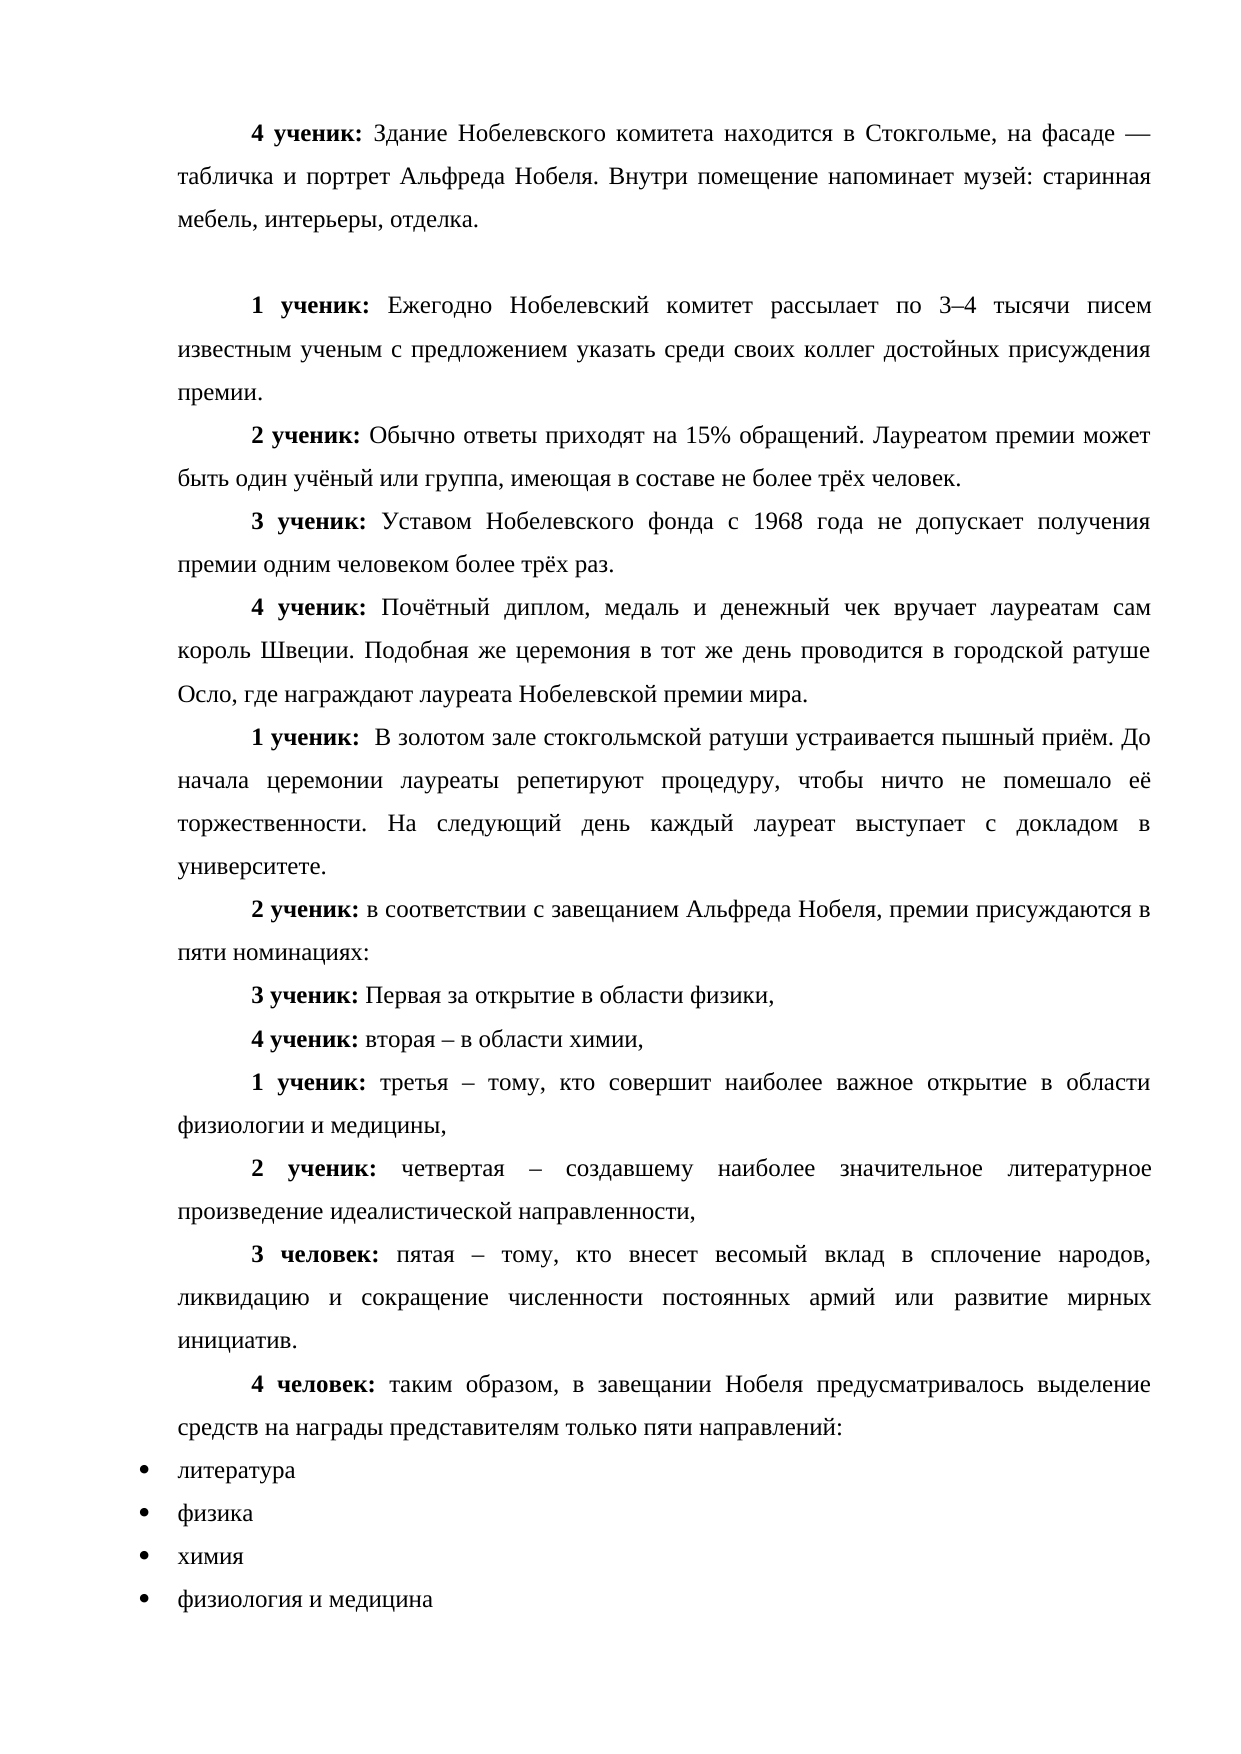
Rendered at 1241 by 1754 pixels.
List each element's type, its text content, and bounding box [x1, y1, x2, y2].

text 1 ученик: третья – тому, кто совершит наиболее важное открытие в области физиологии и медицины, [177, 1067, 1152, 1139]
text 3 ученик: Первая за открытие в области физики, [177, 981, 1152, 1009]
subtitle физика [140, 1498, 1152, 1527]
text 4 ученик: Здание Нобелевского комитета находится в Стокгольме, на фасаде — табличка и портрет Альфреда Нобеля. Внутри помещение напоминает музей: старинная мебель, интерьеры, отделка. [177, 118, 1152, 233]
text 1 ученик: Ежегодно Нобелевский комитет рассылает по 3–4 тысячи писем известным ученым с предложением указать среди своих коллег достойных присуждения премии. [177, 291, 1152, 406]
text 4 ученик: вторая – в области химии, [177, 1024, 1152, 1052]
text 3 человек: пятая – тому, кто внесет весомый вклад в сплочение народов, ликвидацию и сокращение численности постоянных армий или развитие мирных инициатив. [177, 1239, 1152, 1354]
text 2 ученик: в соответствии с завещанием Альфреда Нобеля, премии присуждаются в пяти номинациях: [177, 894, 1152, 966]
text 3 ученик: Уставом Нобелевского фонда с 1968 года не допускает получения премии одним человеком более трёх раз. [177, 506, 1152, 578]
subtitle литература [140, 1455, 1152, 1484]
text 1 ученик: В золотом зале стокгольмской ратуши устраивается пышный приём. До начала церемонии лауреаты репетируют процедуру, чтобы ничто не помешало её торжественности. На следующий день каждый лауреат выступает с докладом в университете. [177, 722, 1152, 880]
text 4 ученик: Почётный диплом, медаль и денежный чек вручает лауреатам сам король Швеции. Подобная же церемония в тот же день проводится в городской ратуше Осло, где награждают лауреата Нобелевской премии мира. [177, 592, 1152, 707]
text 2 ученик: Обычно ответы приходят на 15% обращений. Лауреатом премии может быть один учёный или группа, имеющая в составе не более трёх человек. [177, 420, 1152, 492]
text 2 ученик: четвертая – создавшему наиболее значительное литературное произведение идеалистической направленности, [177, 1153, 1152, 1225]
subtitle химия [140, 1541, 1152, 1570]
subtitle физиология и медицина [140, 1584, 1152, 1613]
subtitle 4 человек: таким образом, в завещании Нобеля предусматривалось выделение средств на награды представителям только пяти направлений: [177, 1369, 1152, 1441]
